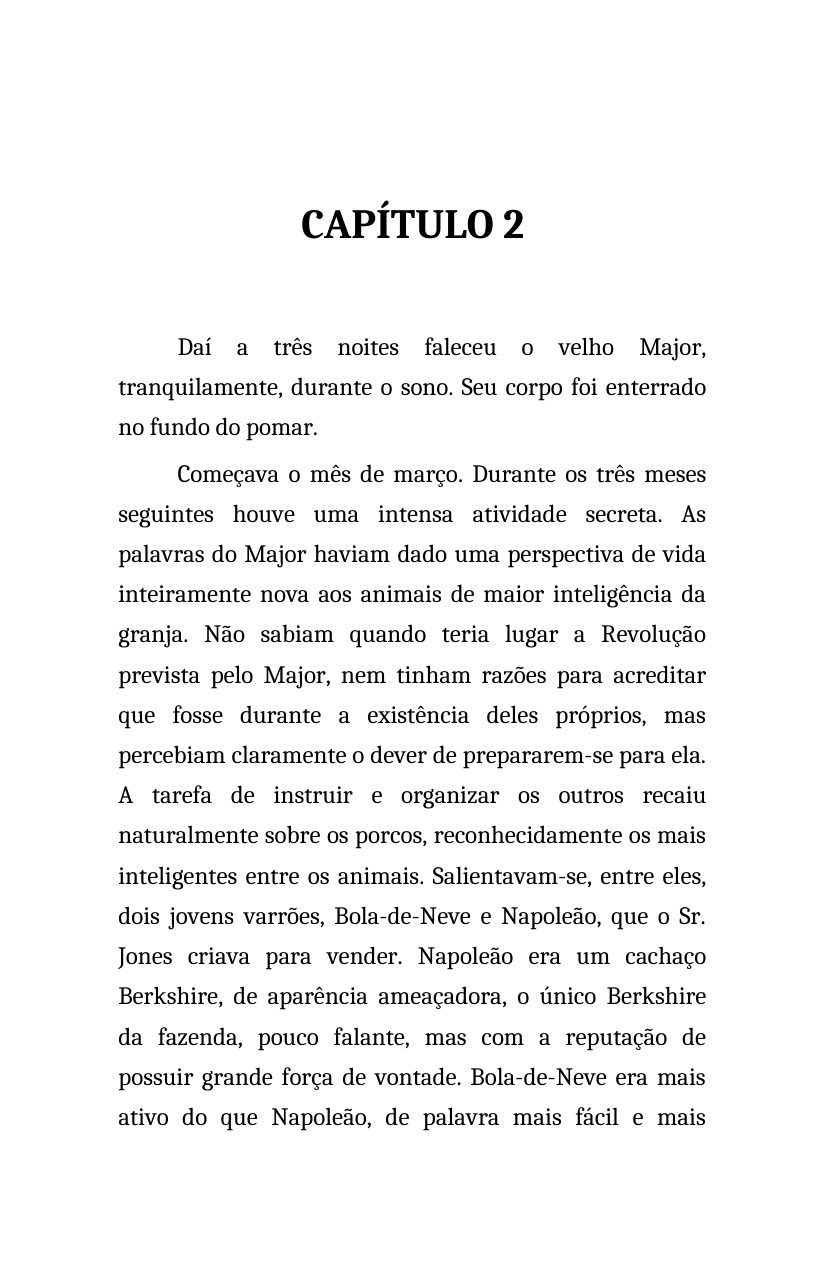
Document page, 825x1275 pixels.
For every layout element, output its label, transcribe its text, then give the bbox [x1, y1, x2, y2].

subtitle CAPÍTULO 2 [118, 201, 707, 249]
text Daí a três noites faleceu o velho Major, tranquilamente, durante o sono. Seu corpo foi enterrado no fundo do pomar. [118, 333, 707, 442]
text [118, 459, 707, 1132]
